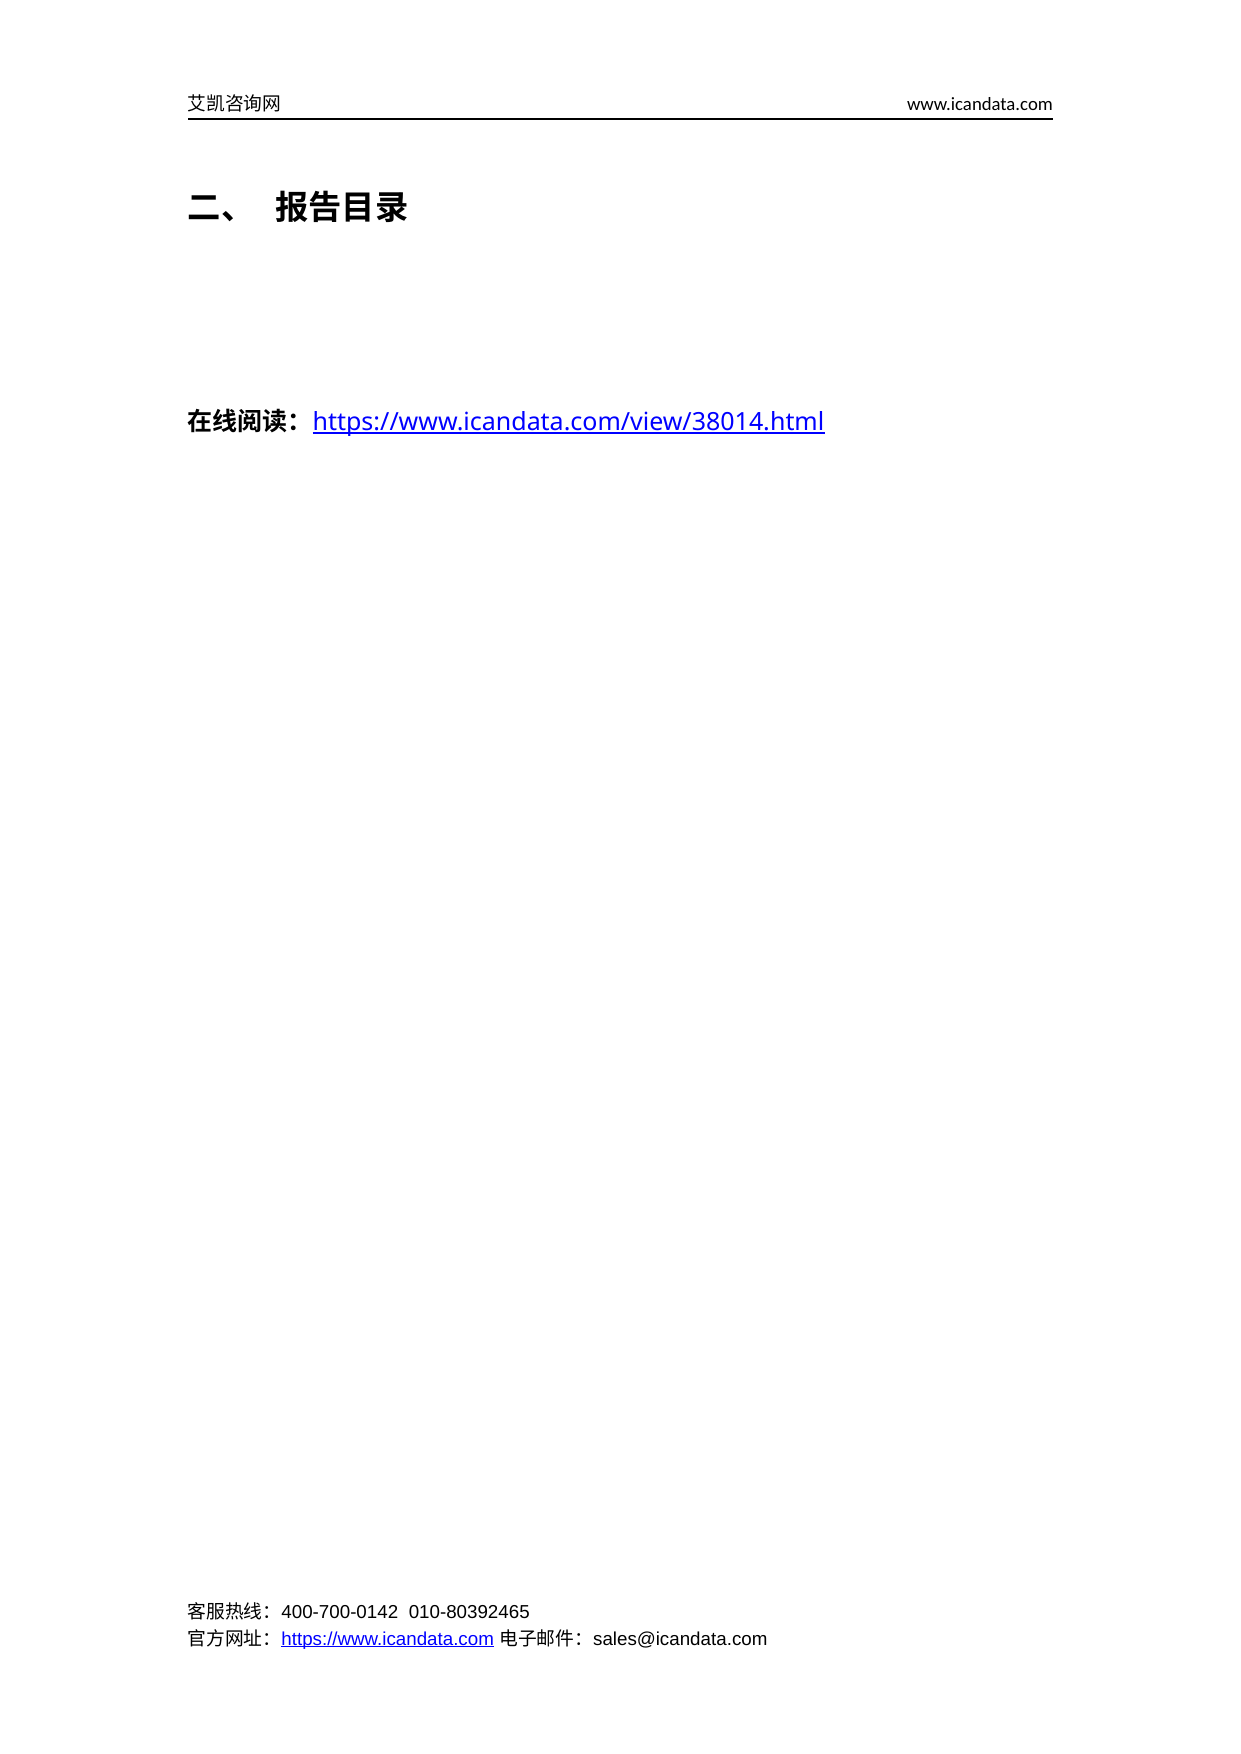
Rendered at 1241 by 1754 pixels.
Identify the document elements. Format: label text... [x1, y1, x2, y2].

subtitle 报告目录 [187, 172, 1053, 237]
text 在线阅读：https://www.icandata.com/view/38014.html [187, 387, 1053, 452]
